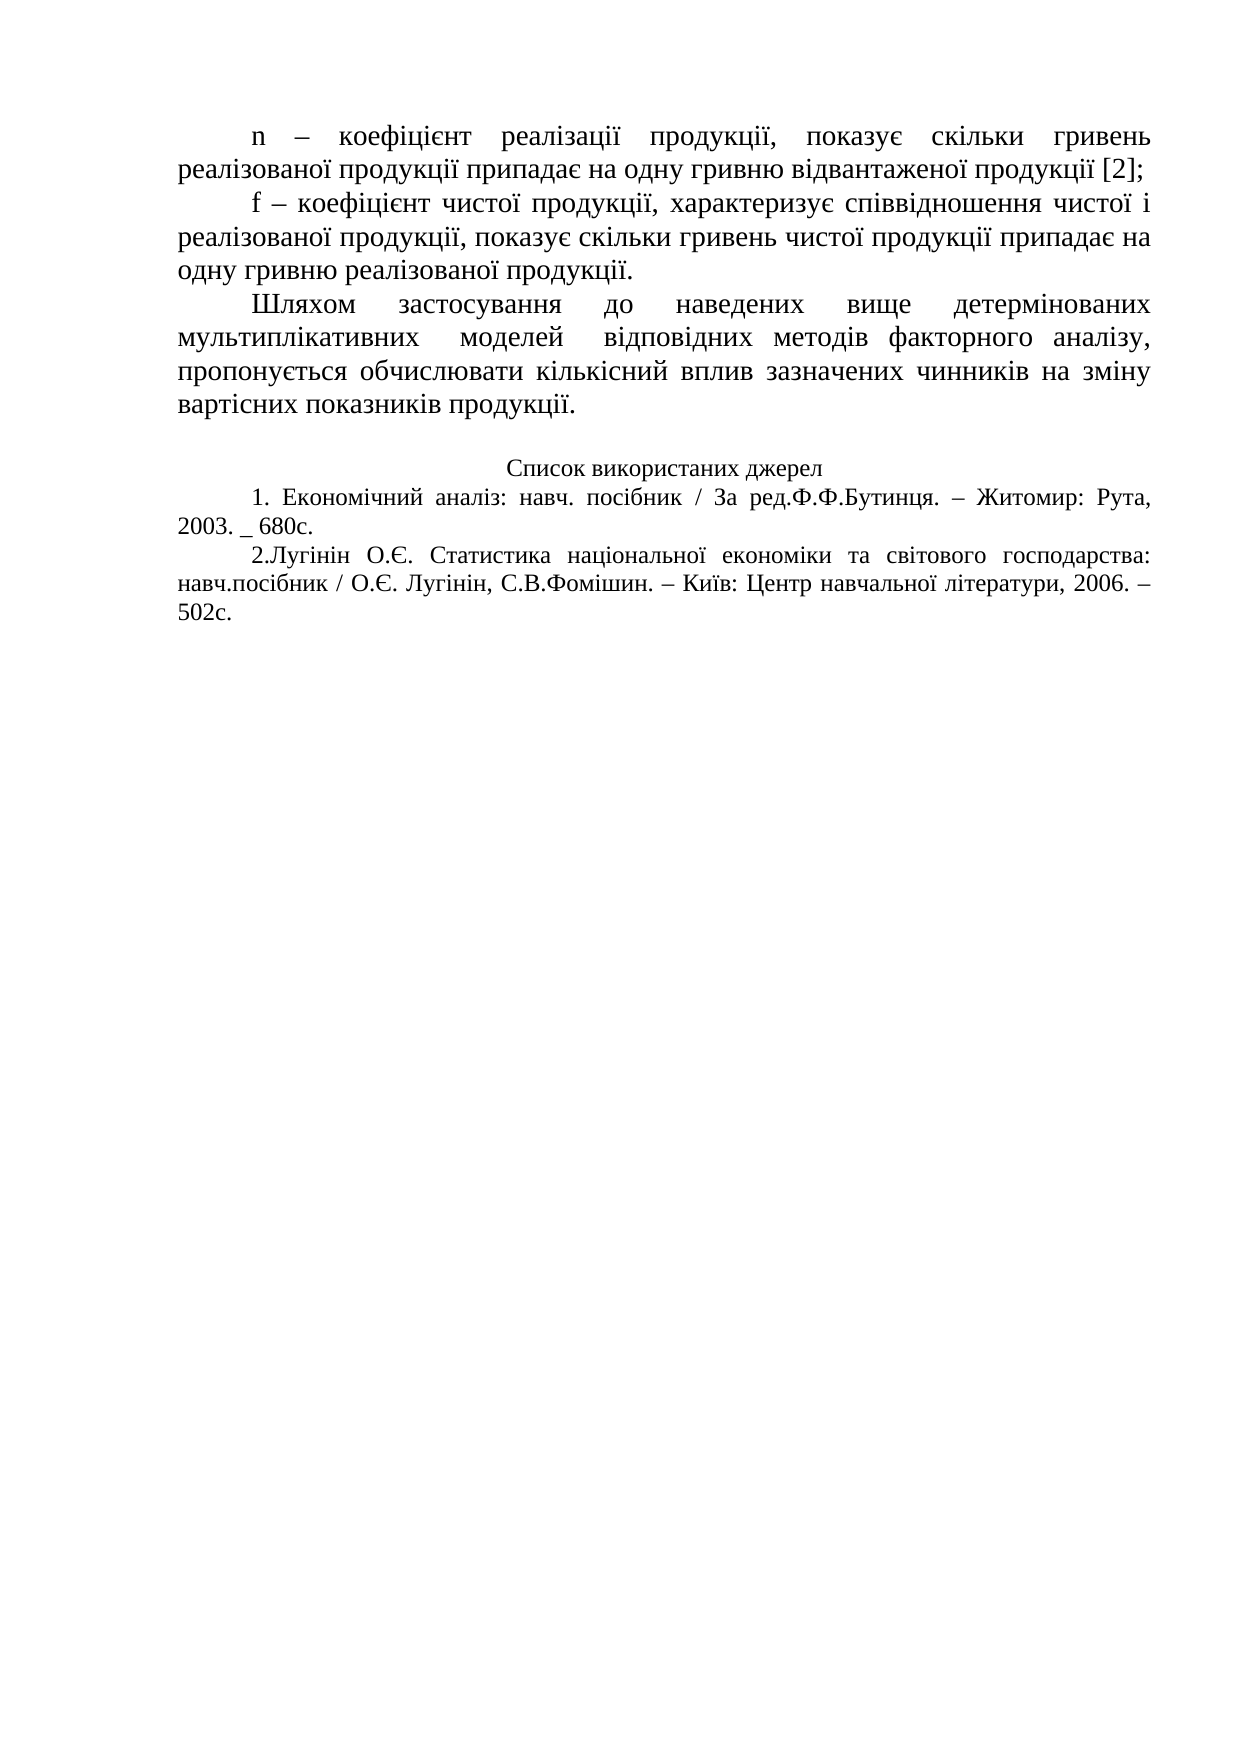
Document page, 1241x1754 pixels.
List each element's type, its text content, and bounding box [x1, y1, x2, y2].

text f – коефіцієнт чистої продукції, характеризує співвідношення чистої і реалізованої продукції, показує скільки гривень чистої продукції припадає на одну гривню реалізованої продукції. [177, 185, 1152, 286]
text 1. Економічний аналіз: навч. посібник / За ред.Ф.Ф.Бутинця. – Житомир: Рута, 2003. _ 680с. [177, 482, 1152, 540]
text n – коефіцієнт реалізації продукції, показує скільки гривень реалізованої продукції припадає на одну гривню відвантаженої продукції [2]; [177, 118, 1152, 185]
text 2.Лугінін О.Є. Статистика національної економіки та світового господарства: навч.посібник / О.Є. Лугінін, С.В.Фомішин. – Київ: Центр навчальної літератури, 2006. – 502с. [177, 540, 1152, 626]
text Шляхом застосування до наведених вище детермінованих мультиплікативних моделей відповідних методів факторного аналізу, пропонується обчислювати кількісний вплив зазначених чинників на зміну вартісних показників продукції. [177, 286, 1152, 420]
text Список використаних джерел [177, 453, 1152, 482]
